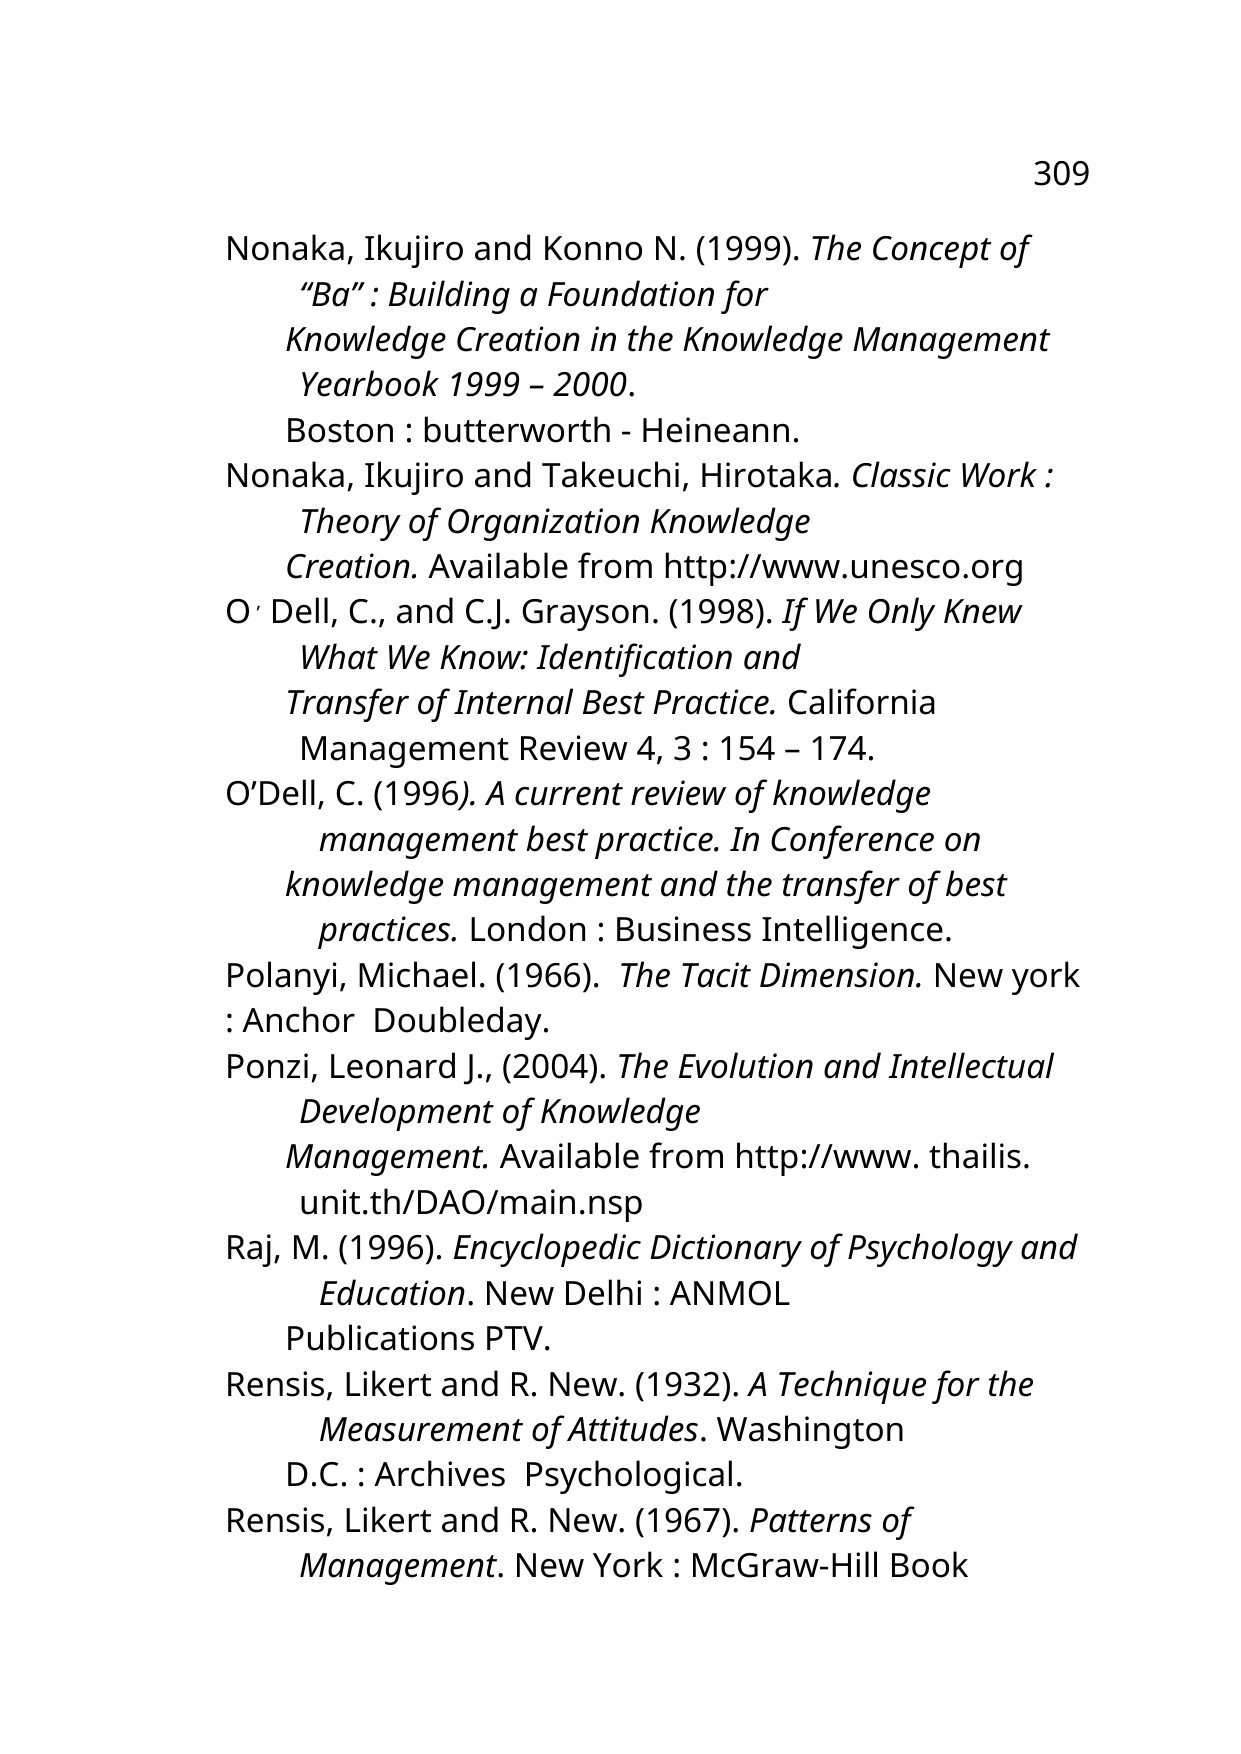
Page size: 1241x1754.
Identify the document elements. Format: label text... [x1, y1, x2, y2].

text Boston : butterworth - Heineann. [225, 407, 1090, 452]
text Transfer of Internal Best Practice. California Management Review 4, 3 : 154 – 174. [225, 679, 1090, 770]
text Nonaka, Ikujiro and Konno N. (1999). The Concept of “Ba” : Building a Foundation for [225, 225, 1090, 316]
text O , Dell, C., and C.J. Grayson. (1998). If We Only Knew What We Know: Identification and [225, 588, 1090, 679]
text D.C. : Archives Psychological. [225, 1451, 1090, 1497]
text Raj, M. (1996). Encyclopedic Dictionary of Psychology and Education. New Delhi : ANMOL [225, 1224, 1090, 1315]
text knowledge management and the transfer of best practices. London : Business Intelligence. [225, 861, 1090, 952]
text Rensis, Likert and R. New. (1932). A Technique for the Measurement of Attitudes. Washington [225, 1360, 1090, 1451]
text Rensis, Likert and R. New. (1967). Patterns of Management. New York : McGraw-Hill Book [225, 1497, 1090, 1587]
text Ponzi, Leonard J., (2004). The Evolution and Intellectual Development of Knowledge [225, 1042, 1090, 1133]
text Management. Available from http://www. thailis. unit.th/DAO/main.nsp [225, 1133, 1090, 1224]
text Publications PTV. [225, 1315, 1090, 1360]
text Polanyi, Michael. (1966). The Tacit Dimension. New york : Anchor Doubleday. [225, 952, 1090, 1042]
text Knowledge Creation in the Knowledge Management Yearbook 1999 – 2000. [225, 316, 1090, 407]
text Creation. Available from http://www.unesco.org [225, 543, 1090, 588]
text O’Dell, C. (1996). A current review of knowledge management best practice. In Conference on [225, 770, 1090, 861]
text Nonaka, Ikujiro and Takeuchi, Hirotaka. Classic Work : Theory of Organization Knowledge [225, 452, 1090, 543]
